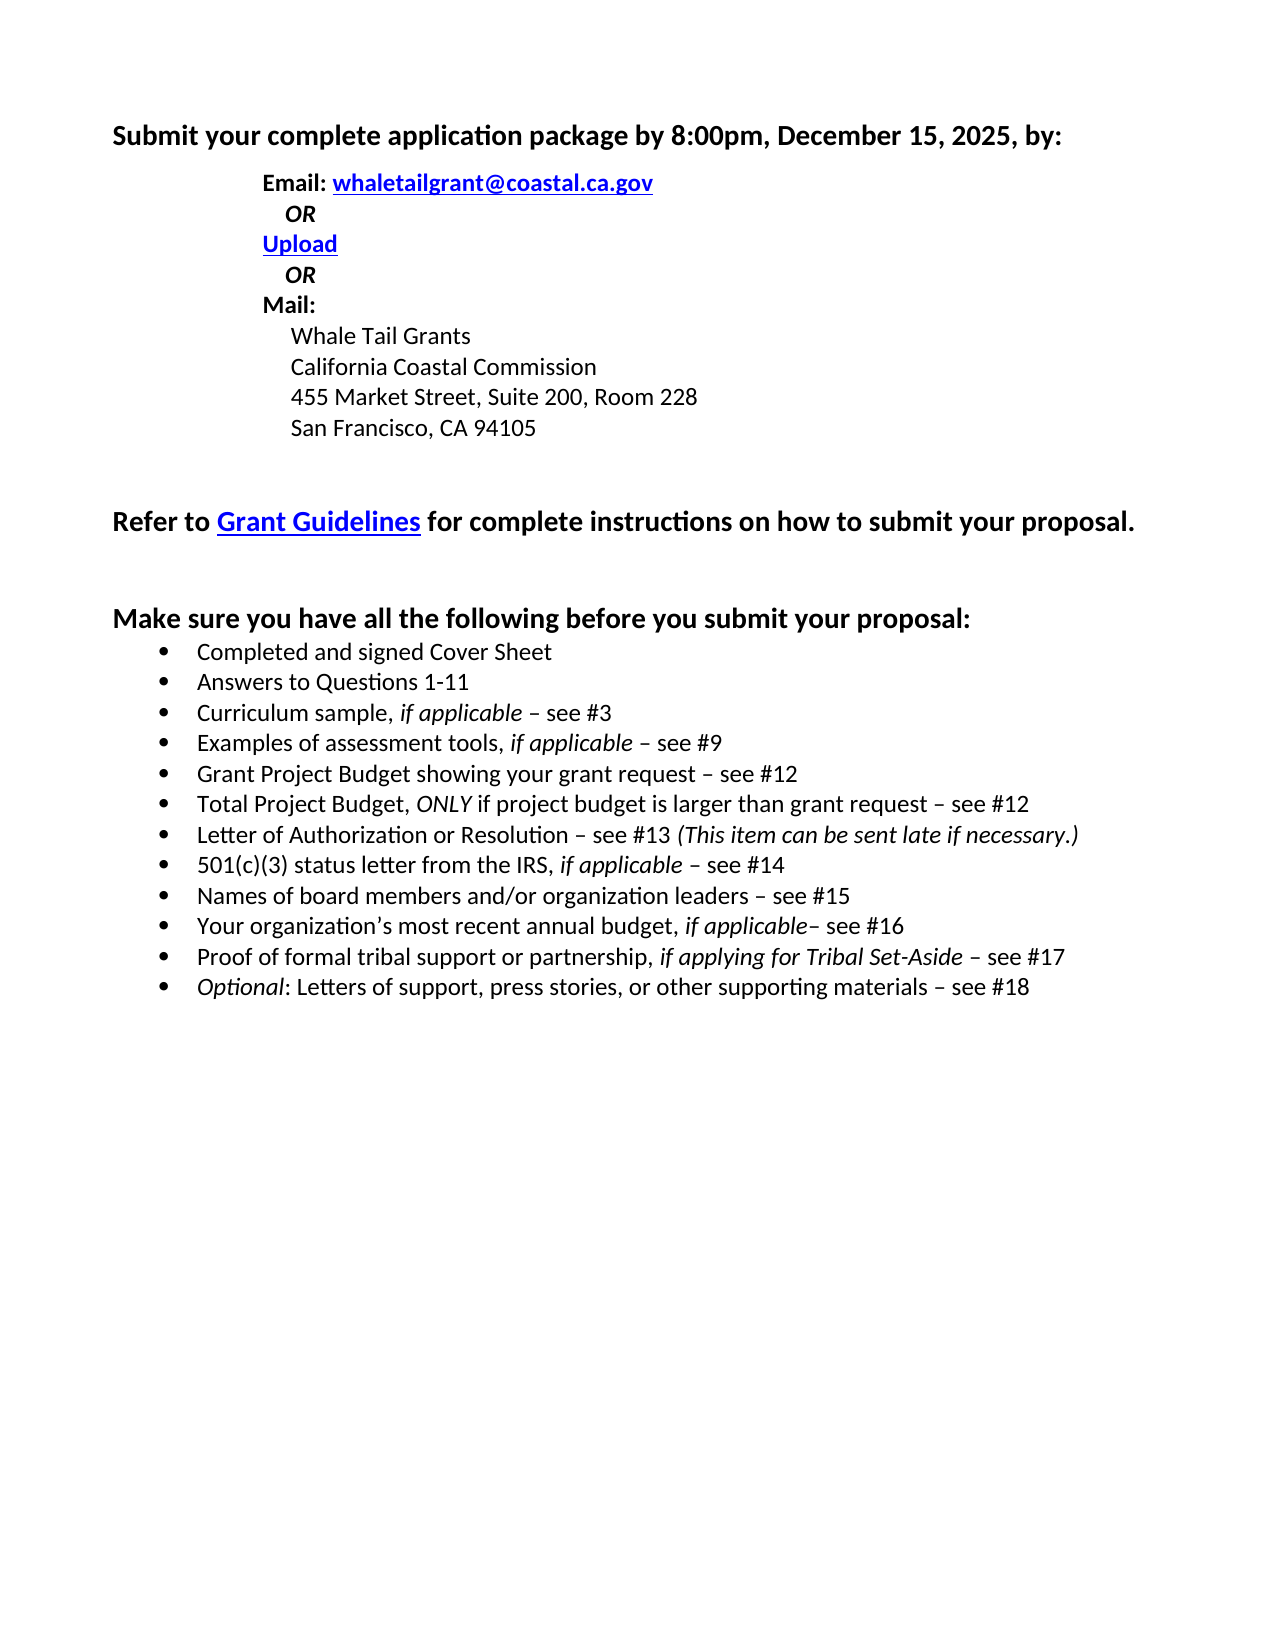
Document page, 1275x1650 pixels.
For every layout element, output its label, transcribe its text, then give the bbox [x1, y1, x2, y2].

text Submit your complete application package by 8:00pm, December 15, 2025, by: [112, 117, 1162, 152]
text Email: whaletailgrant@coastal.ca.gov [262, 168, 1162, 198]
list Total Project Budget, ONLY if project budget is larger than grant request – see #12 [159, 788, 1162, 819]
list Answers to Questions 1-11 [159, 666, 1162, 697]
text California Coastal Commission [291, 351, 1162, 381]
list Names of board members and/or organization leaders – see #15 [159, 880, 1162, 910]
text San Francisco, CA 94105 [291, 412, 1162, 442]
list Completed and signed Cover Sheet [159, 636, 1162, 666]
list Optional: Letters of support, press stories, or other supporting materials – see #18 [159, 971, 1162, 1002]
text Mail: [262, 290, 1162, 320]
list 501(c)(3) status letter from the IRS, if applicable – see #14 [159, 849, 1162, 880]
text 455 Market Street, Suite 200, Room 228 [291, 381, 1162, 412]
list Grant Project Budget showing your grant request – see #12 [159, 758, 1162, 788]
text Make sure you have all the following before you submit your proposal: [112, 600, 1162, 636]
list Proof of formal tribal support or partnership, if applying for Tribal Set-Aside – see #17 [159, 941, 1162, 971]
text OR [262, 198, 1162, 229]
list Examples of assessment tools, if applicable – see #9 [159, 727, 1162, 758]
text Refer to Grant Guidelines for complete instructions on how to submit your proposal. [112, 503, 1162, 539]
list Letter of Authorization or Resolution – see #13 (This item can be sent late if necessary.) [159, 819, 1162, 849]
list Your organization’s most recent annual budget, if applicable– see #16 [159, 910, 1162, 941]
text OR [112, 259, 1162, 290]
text Whale Tail Grants [291, 320, 1162, 351]
text Upload [262, 229, 1162, 259]
list Curriculum sample, if applicable – see #3 [159, 697, 1162, 727]
